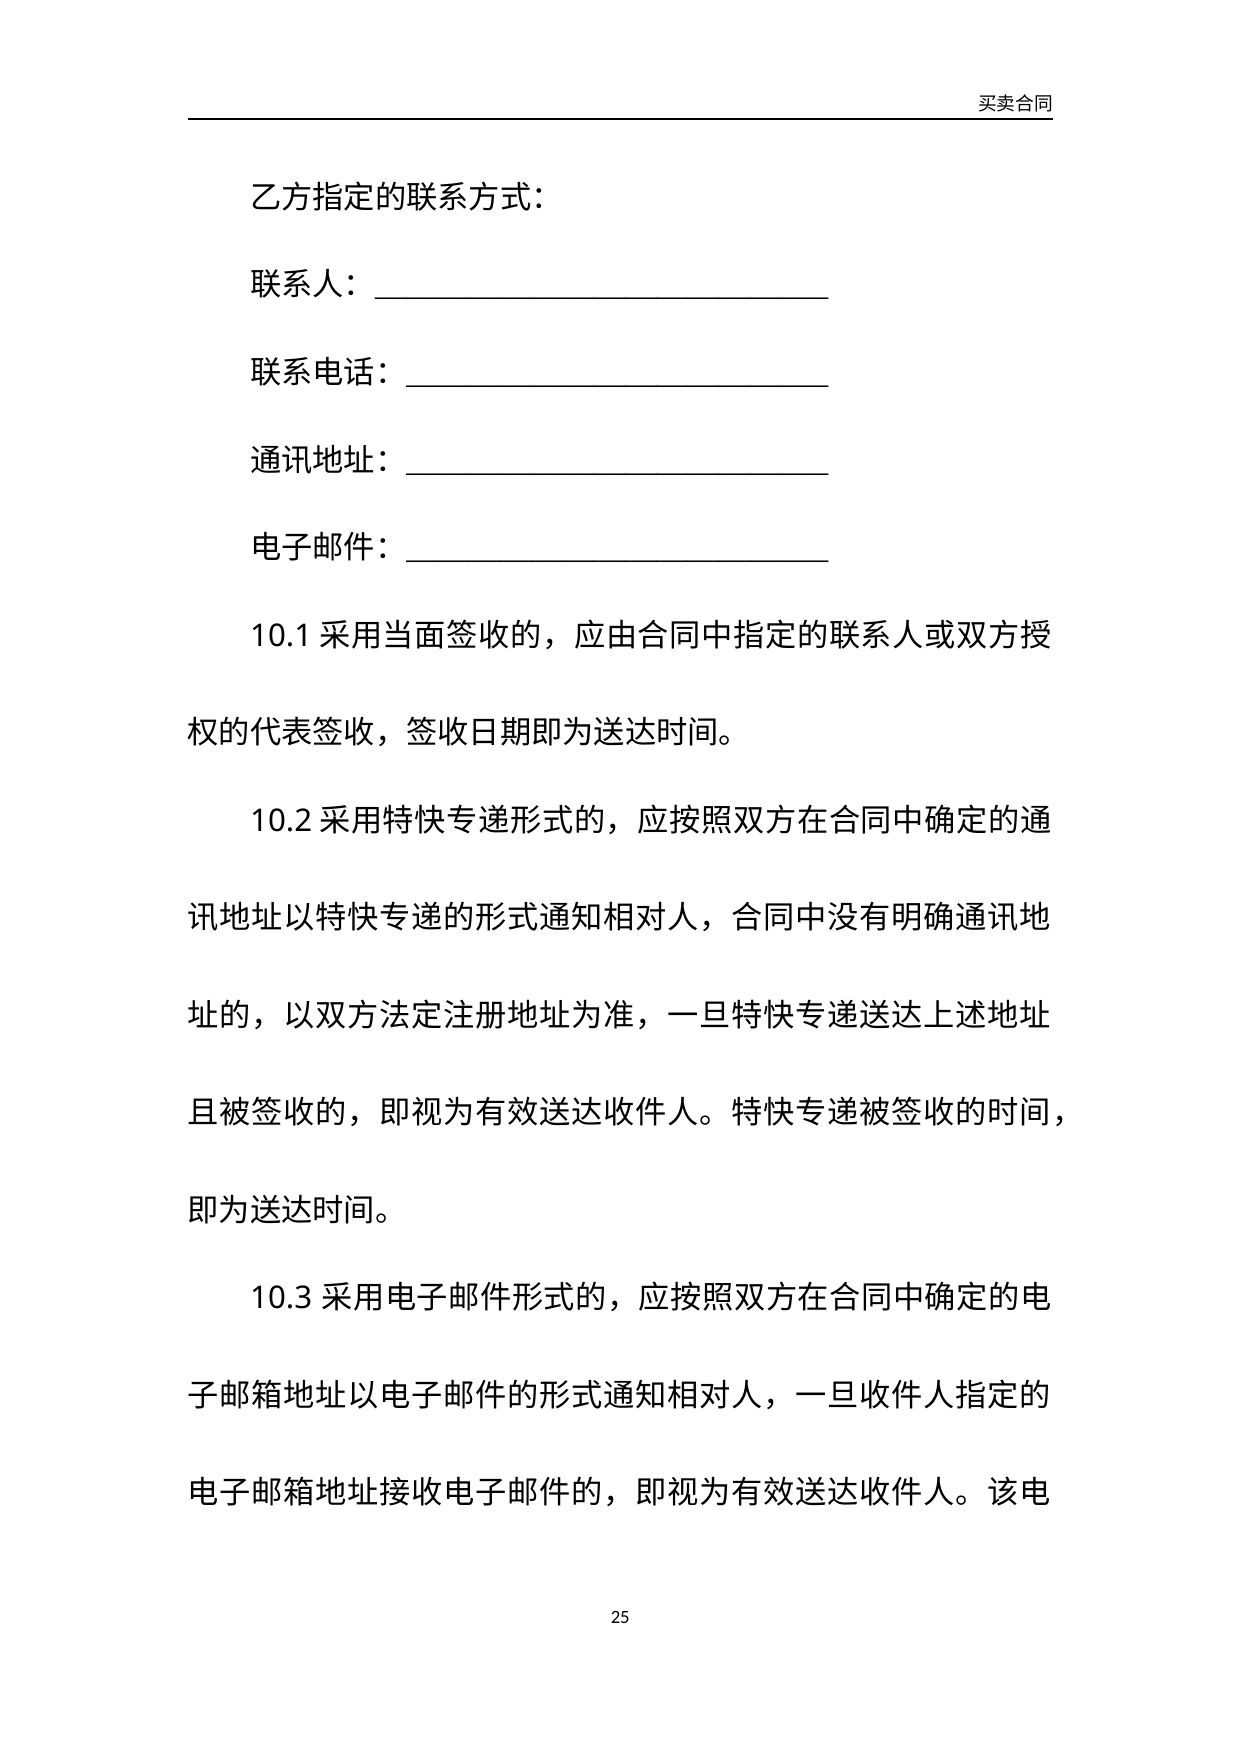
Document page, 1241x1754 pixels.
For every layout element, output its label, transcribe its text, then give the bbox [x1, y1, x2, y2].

text 10.1采用当面签收的，应由合同中指定的联系人或双方授权的代表签收，签收日期即为送达时间。 [187, 600, 1053, 762]
text 联系电话：___________________________ [187, 337, 1053, 402]
text 通讯地址：___________________________ [187, 425, 1053, 490]
text 10.2采用特快专递形式的，应按照双方在合同中确定的通讯地址以特快专递的形式通知相对人，合同中没有明确通讯地址的，以双方法定注册地址为准，一旦特快专递送达上述地址且被签收的，即视为有效送达收件人。特快专递被签收的时间，即为送达时间。 [187, 785, 1053, 1240]
text 乙方指定的联系方式： [187, 162, 1053, 227]
text 电子邮件：___________________________ [187, 512, 1053, 577]
text 联系人：_____________________________ [187, 249, 1053, 314]
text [187, 1263, 1053, 1523]
